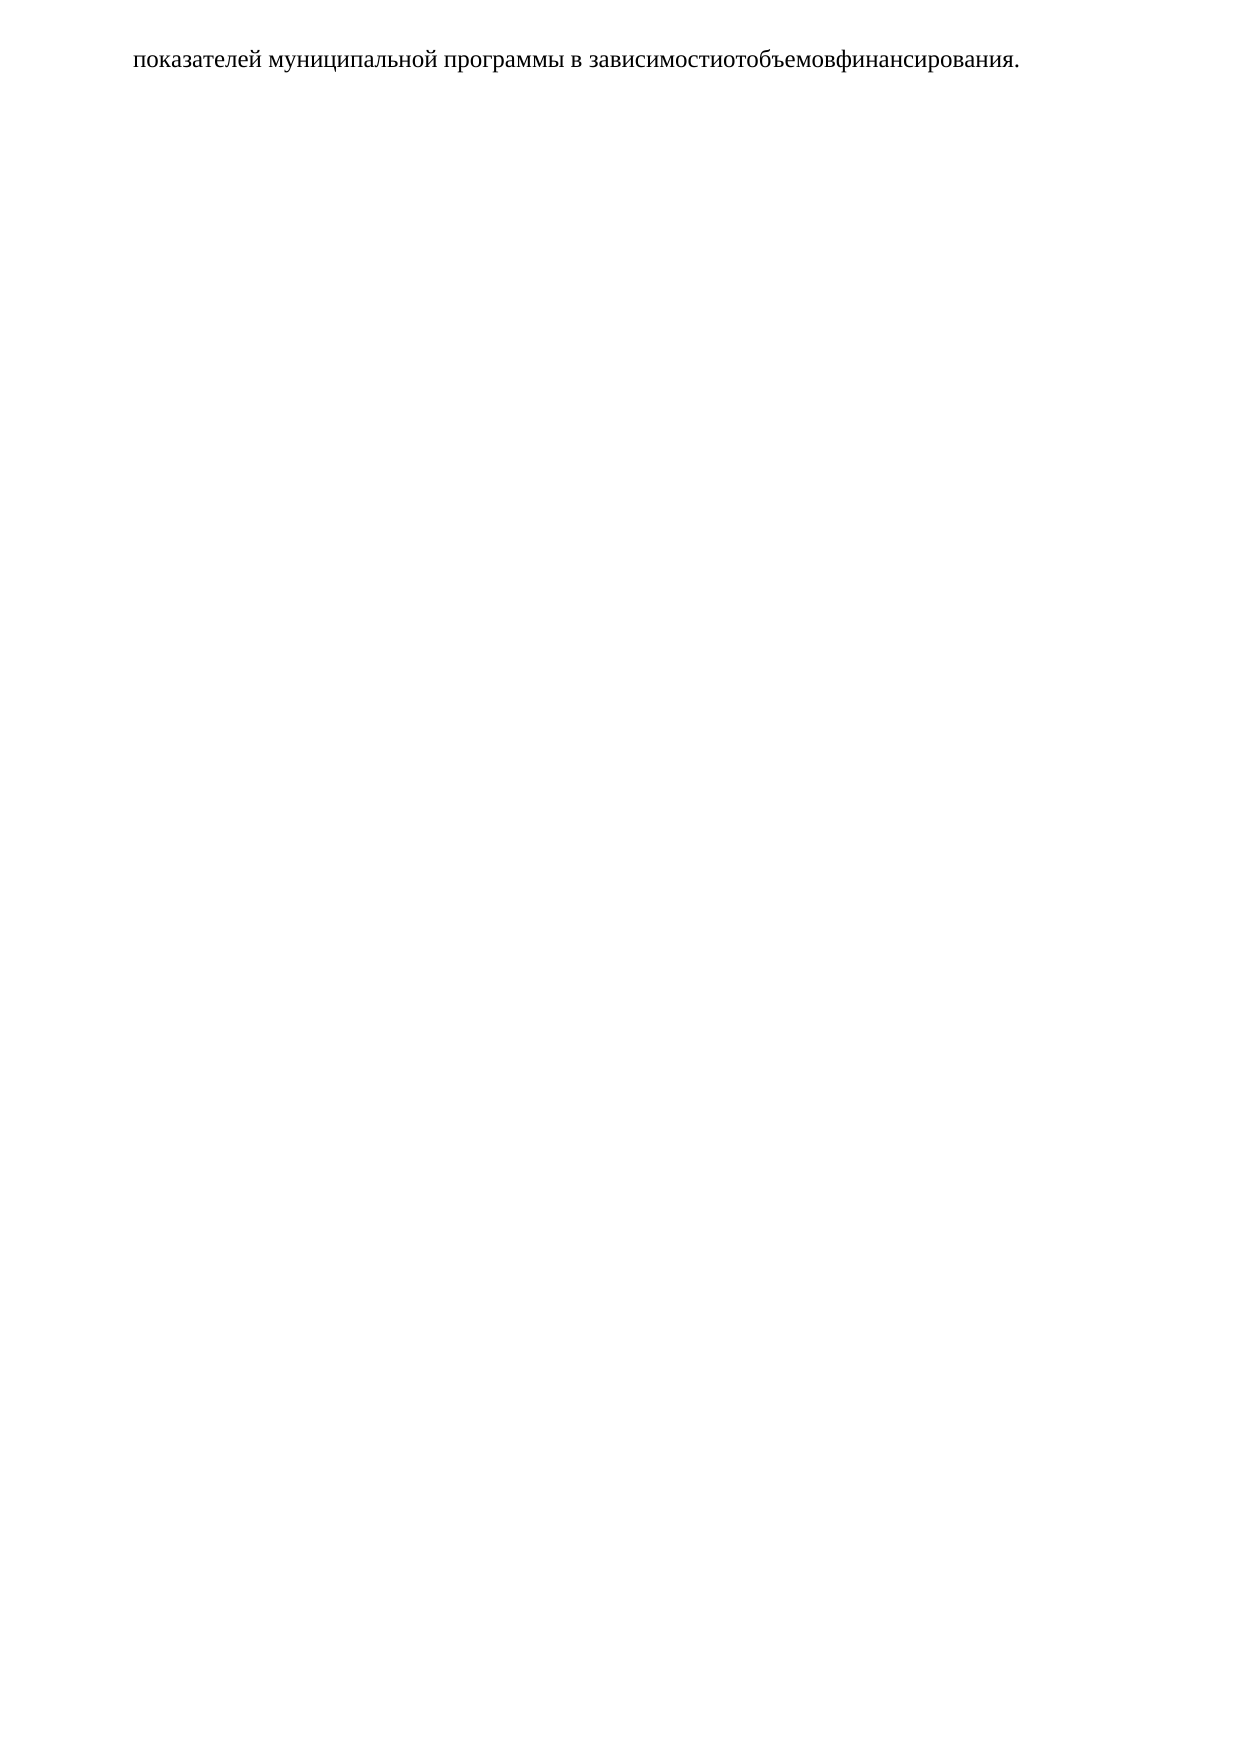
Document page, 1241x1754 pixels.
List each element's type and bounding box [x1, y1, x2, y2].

text [133, 44, 1167, 73]
